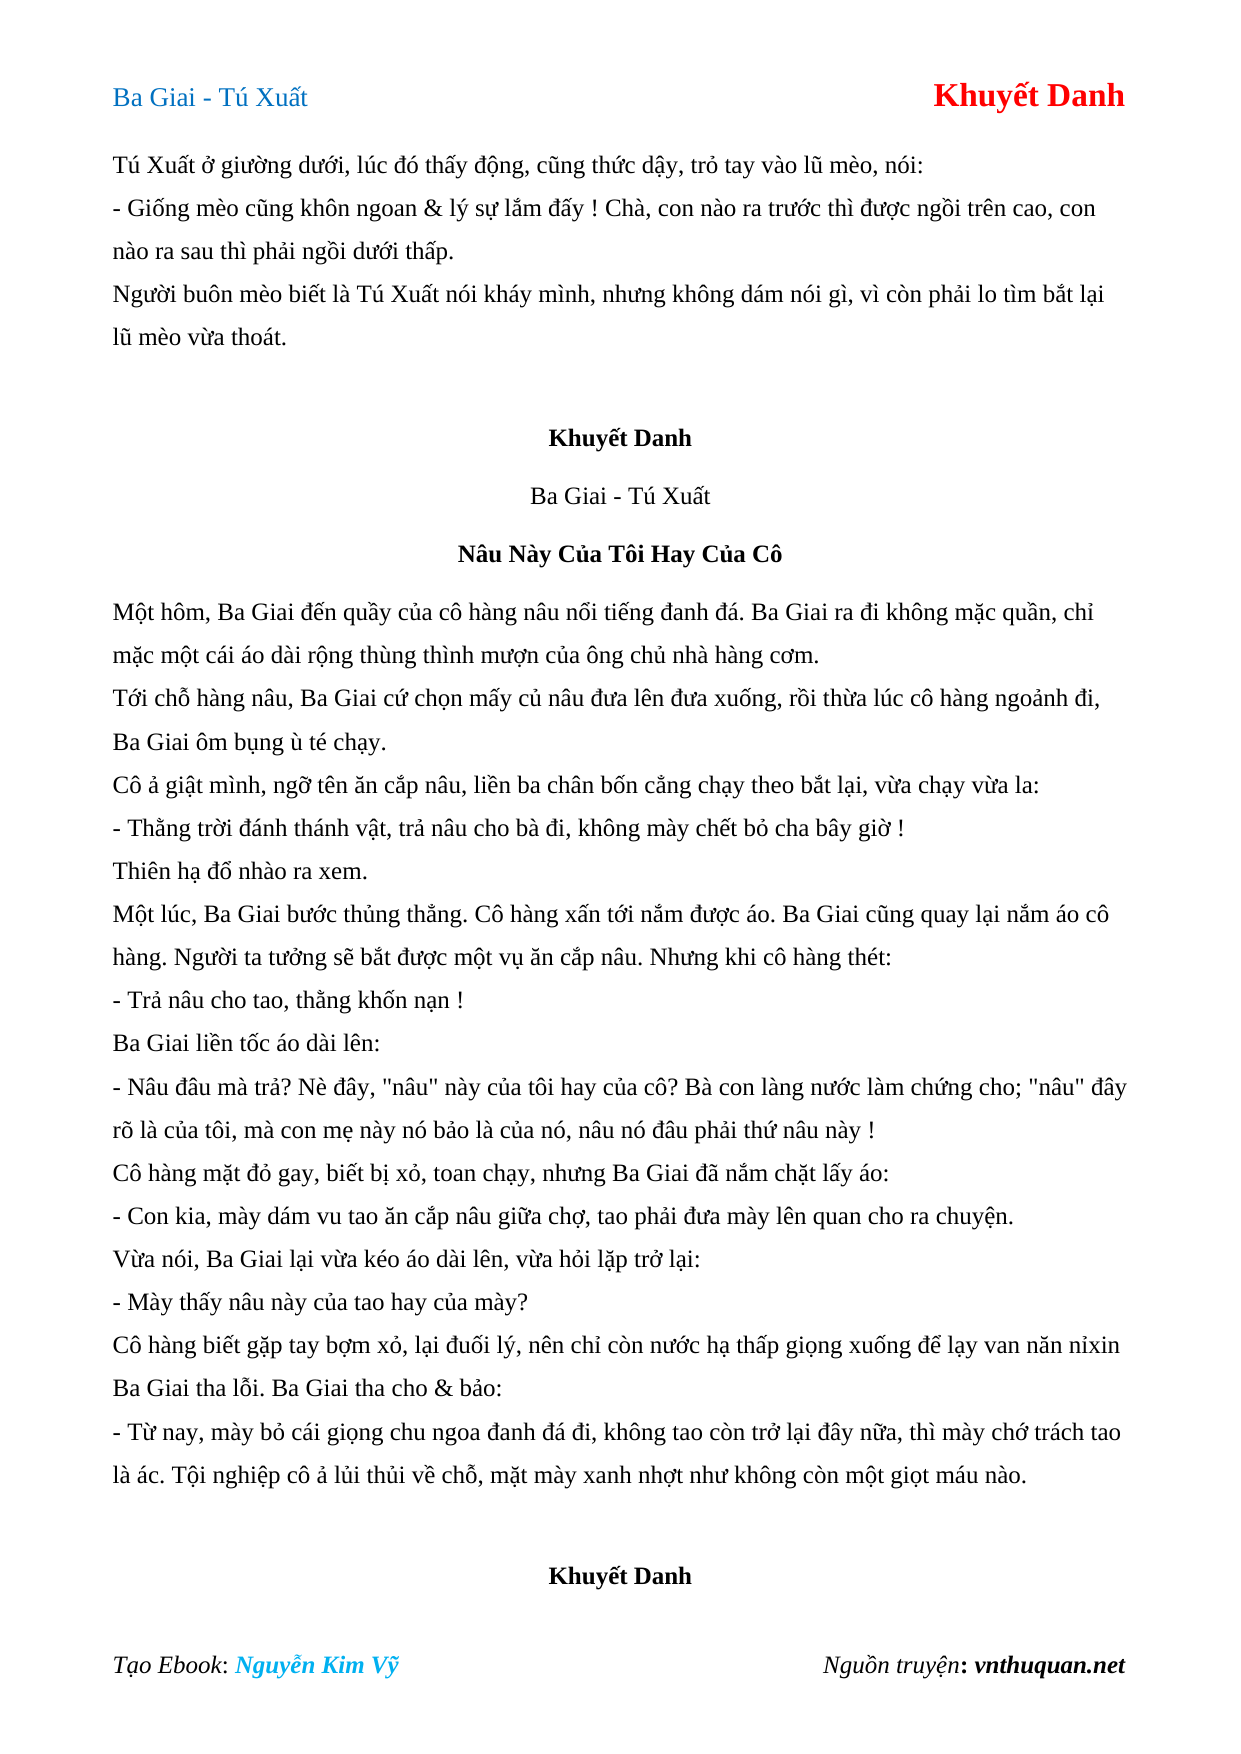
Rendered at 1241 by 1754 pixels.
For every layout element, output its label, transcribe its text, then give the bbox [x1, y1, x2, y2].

text Ba Giai - Tú Xuất [112, 481, 1128, 510]
text Một hôm, Ba Giai đến quầy của cô hàng nâu nổi tiếng đanh đá. Ba Giai ra đi không mặc quần, chỉ mặc một cái áo dài rộng thùng thình mượn của ông chủ nhà hàng cơm. Tới chỗ hàng nâu, Ba Giai cứ chọn mấy củ nâu đưa lên đưa xuống, rồi thừa lúc cô hàng ngoảnh đi, Ba Giai ôm bụng ù té chạy. Cô ả giật mình, ngỡ tên ăn cắp nâu, liền ba chân bốn cẳng chạy theo bắt lại, vừa chạy vừa la: - Thằng trời đánh thánh vật, trả nâu cho bà đi, không mày chết bỏ cha bây giờ ! Thiên hạ đổ nhào ra xem. Một lúc, Ba Giai bước thủng thẳng. Cô hàng xấn tới nắm được áo. Ba Giai cũng quay lại nắm áo cô hàng. Người ta tưởng sẽ bắt được một vụ ăn cắp nâu. Nhưng khi cô hàng thét: - Trả nâu cho tao, thằng khốn nạn ! Ba Giai liền tốc áo dài lên: - Nâu đâu mà trả? Nè đây, "nâu" này của tôi hay của cô? Bà con làng nước làm chứng cho; "nâu" đây rõ là của tôi, mà con mẹ này nó bảo là của nó, nâu nó đâu phải thứ nâu này ! Cô hàng mặt đỏ gay, biết bị xỏ, toan chạy, nhưng Ba Giai đã nắm chặt lấy áo: - Con kia, mày dám vu tao ăn cắp nâu giữa chợ, tao phải đưa mày lên quan cho ra chuyện. Vừa nói, Ba Giai lại vừa kéo áo dài lên, vừa hỏi lặp trở lại: - Mày thấy nâu này của tao hay của mày? Cô hàng biết gặp tay bợm xỏ, lại đuối lý, nên chỉ còn nước hạ thấp giọng xuống để lạy van năn nỉxin Ba Giai tha lỗi. Ba Giai tha cho & bảo: - Từ nay, mày bỏ cái giọng chu ngoa đanh đá đi, không tao còn trở lại đây nữa, thì mày chớ trách tao là ác. Tội nghiệp cô ả lủi thủi về chỗ, mặt mày xanh nhợt như không còn một giọt máu nào. [112, 597, 1128, 1488]
text Nâu Này Của Tôi Hay Của Cô [112, 539, 1128, 568]
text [112, 150, 1128, 351]
text Khuyết Danh [112, 1561, 1128, 1589]
text Khuyết Danh [112, 423, 1128, 452]
